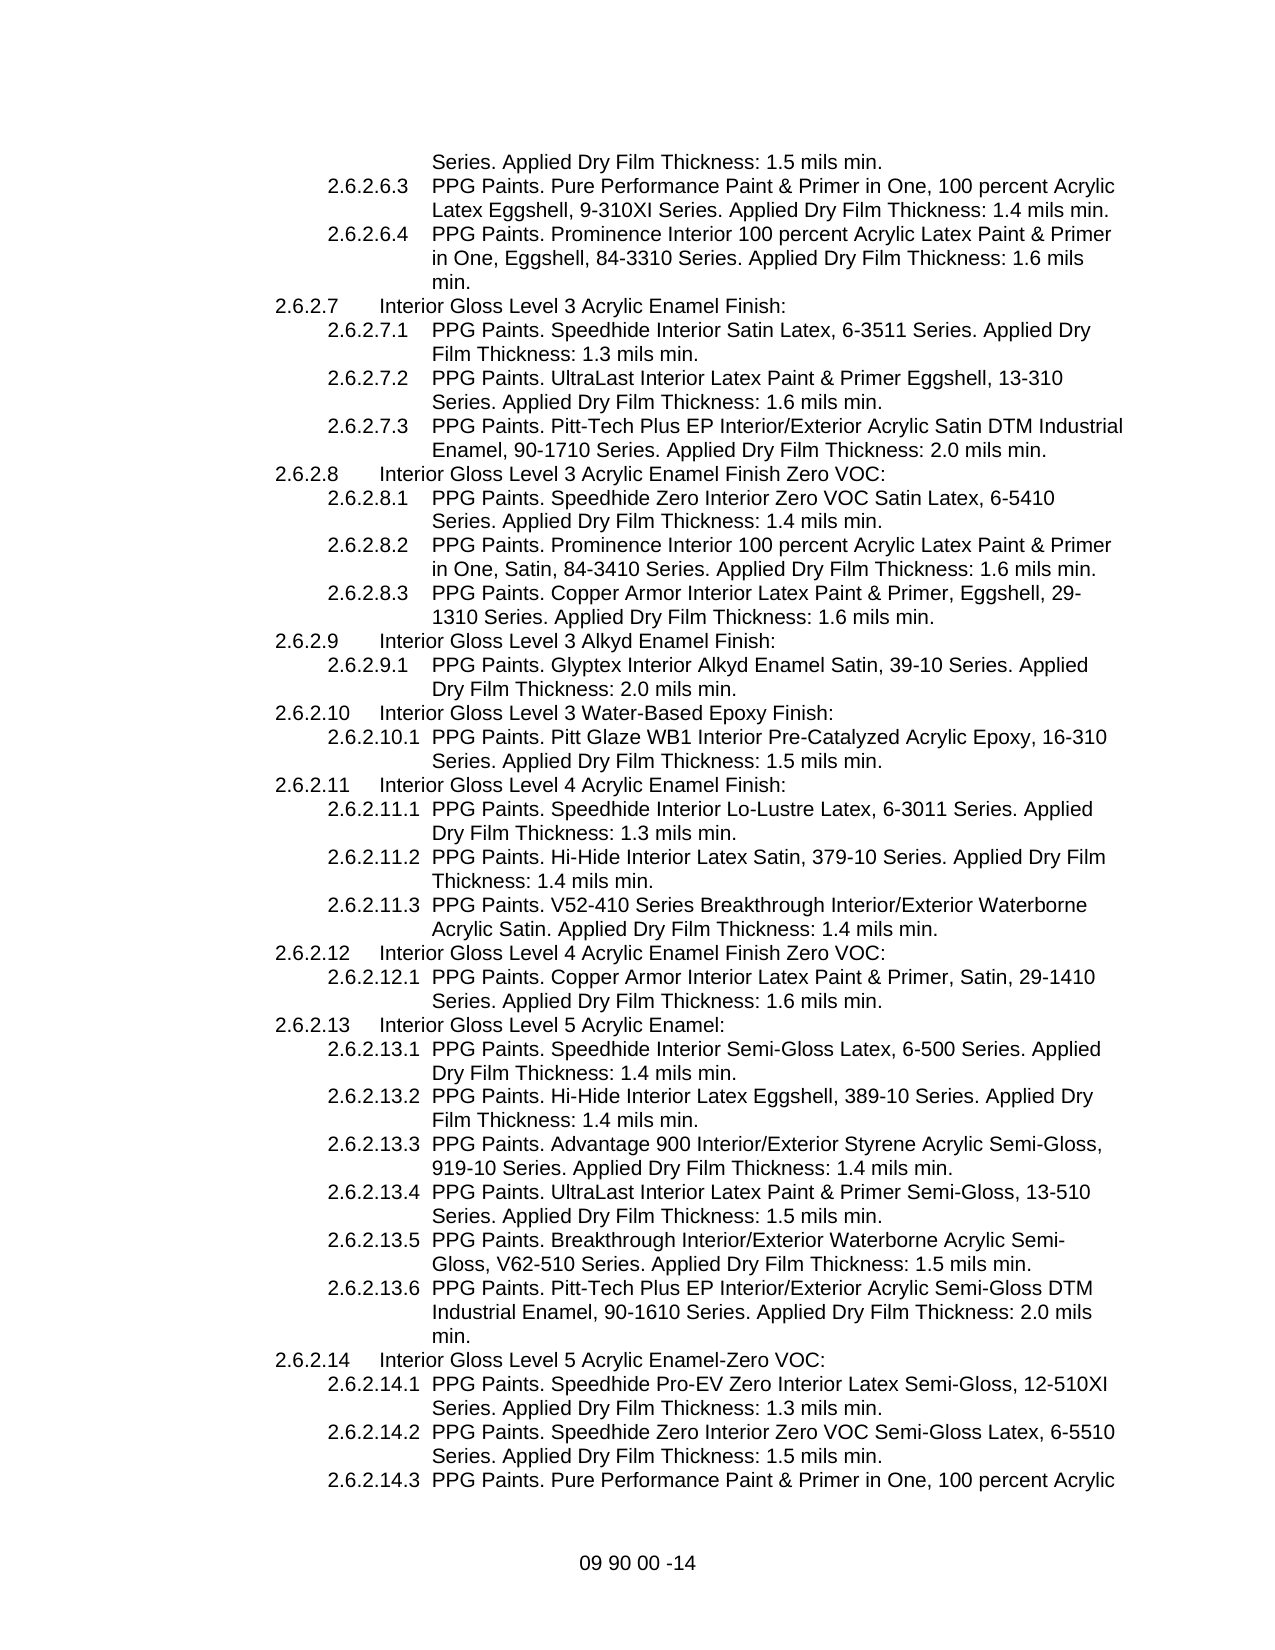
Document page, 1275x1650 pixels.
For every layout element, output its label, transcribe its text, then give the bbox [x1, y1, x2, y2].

list Interior Gloss Level 3 Acrylic Enamel Finish: [275, 294, 1125, 318]
list PPG Paints. Speedhide Interior Semi-Gloss Latex, 6-500 Series. Applied Dry Film Thickness: 1.4 mils min. [327, 1036, 1125, 1084]
list Interior Gloss Level 3 Water-Based Epoxy Finish: [275, 701, 1125, 725]
list PPG Paints. Speedhide Interior Satin Latex, 6-3511 Series. Applied Dry Film Thickness: 1.3 mils min. [327, 318, 1125, 366]
list PPG Paints. Prominence Interior 100 percent Acrylic Latex Paint & Primer in One, Satin, 84-3410 Series. Applied Dry Film Thickness: 1.6 mils min. [327, 533, 1125, 581]
list PPG Paints. Glyptex Interior Alkyd Enamel Satin, 39-10 Series. Applied Dry Film Thickness: 2.0 mils min. [327, 653, 1125, 701]
list PPG Paints. Prominence Interior 100 percent Acrylic Latex Paint & Primer in One, Eggshell, 84-3310 Series. Applied Dry Film Thickness: 1.6 mils min. [327, 222, 1125, 294]
list PPG Paints. Pitt Glaze WB1 Interior Pre-Catalyzed Acrylic Epoxy, 16-310 Series. Applied Dry Film Thickness: 1.5 mils min. [327, 725, 1125, 773]
list PPG Paints. Pitt-Tech Plus EP Interior/Exterior Acrylic Semi-Gloss DTM Industrial Enamel, 90-1610 Series. Applied Dry Film Thickness: 2.0 mils min. [327, 1276, 1125, 1348]
list PPG Paints. Speedhide Zero Interior Zero VOC Semi-Gloss Latex, 6-5510 Series. Applied Dry Film Thickness: 1.5 mils min. [327, 1420, 1125, 1468]
list Interior Gloss Level 5 Acrylic Enamel-Zero VOC: [275, 1348, 1125, 1372]
list PPG Paints. Pitt-Tech Plus EP Interior/Exterior Acrylic Satin DTM Industrial Enamel, 90-1710 Series. Applied Dry Film Thickness: 2.0 mils min. [327, 413, 1125, 461]
list PPG Paints. Speedhide Interior Lo-Lustre Latex, 6-3011 Series. Applied Dry Film Thickness: 1.3 mils min. [327, 797, 1125, 845]
list PPG Paints. Speedhide Pro-EV Zero Interior Latex Semi-Gloss, 12-510XI Series. Applied Dry Film Thickness: 1.3 mils min. [327, 1372, 1125, 1420]
list PPG Paints. Advantage 900 Interior/Exterior Styrene Acrylic Semi-Gloss, 919-10 Series. Applied Dry Film Thickness: 1.4 mils min. [327, 1132, 1125, 1180]
list PPG Paints. UltraLast Interior Latex Paint & Primer Eggshell, 13-310 Series. Applied Dry Film Thickness: 1.6 mils min. [327, 366, 1125, 413]
list Interior Gloss Level 4 Acrylic Enamel Finish: [275, 773, 1125, 797]
list PPG Paints. UltraLast Interior Latex Paint & Primer Semi-Gloss, 13-510 Series. Applied Dry Film Thickness: 1.5 mils min. [327, 1180, 1125, 1228]
list Interior Gloss Level 5 Acrylic Enamel: [275, 1012, 1125, 1036]
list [327, 1468, 1125, 1492]
list PPG Paints. Copper Armor Interior Latex Paint & Primer, Eggshell, 29-1310 Series. Applied Dry Film Thickness: 1.6 mils min. [327, 581, 1125, 629]
list PPG Paints. Hi-Hide Interior Latex Eggshell, 389-10 Series. Applied Dry Film Thickness: 1.4 mils min. [327, 1084, 1125, 1132]
list PPG Paints. Hi-Hide Interior Latex Satin, 379-10 Series. Applied Dry Film Thickness: 1.4 mils min. [327, 845, 1125, 893]
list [327, 150, 1125, 174]
list PPG Paints. Copper Armor Interior Latex Paint & Primer, Satin, 29-1410 Series. Applied Dry Film Thickness: 1.6 mils min. [327, 964, 1125, 1012]
list PPG Paints. Breakthrough Interior/Exterior Waterborne Acrylic Semi-Gloss, V62-510 Series. Applied Dry Film Thickness: 1.5 mils min. [327, 1228, 1125, 1276]
list Interior Gloss Level 3 Alkyd Enamel Finish: [275, 629, 1125, 653]
list Interior Gloss Level 4 Acrylic Enamel Finish Zero VOC: [275, 941, 1125, 964]
list Interior Gloss Level 3 Acrylic Enamel Finish Zero VOC: [275, 461, 1125, 485]
list PPG Paints. Pure Performance Paint & Primer in One, 100 percent Acrylic Latex Eggshell, 9-310XI Series. Applied Dry Film Thickness: 1.4 mils min. [327, 174, 1125, 222]
list PPG Paints. Speedhide Zero Interior Zero VOC Satin Latex, 6-5410 Series. Applied Dry Film Thickness: 1.4 mils min. [327, 485, 1125, 533]
list PPG Paints. V52-410 Series Breakthrough Interior/Exterior Waterborne Acrylic Satin. Applied Dry Film Thickness: 1.4 mils min. [327, 893, 1125, 941]
